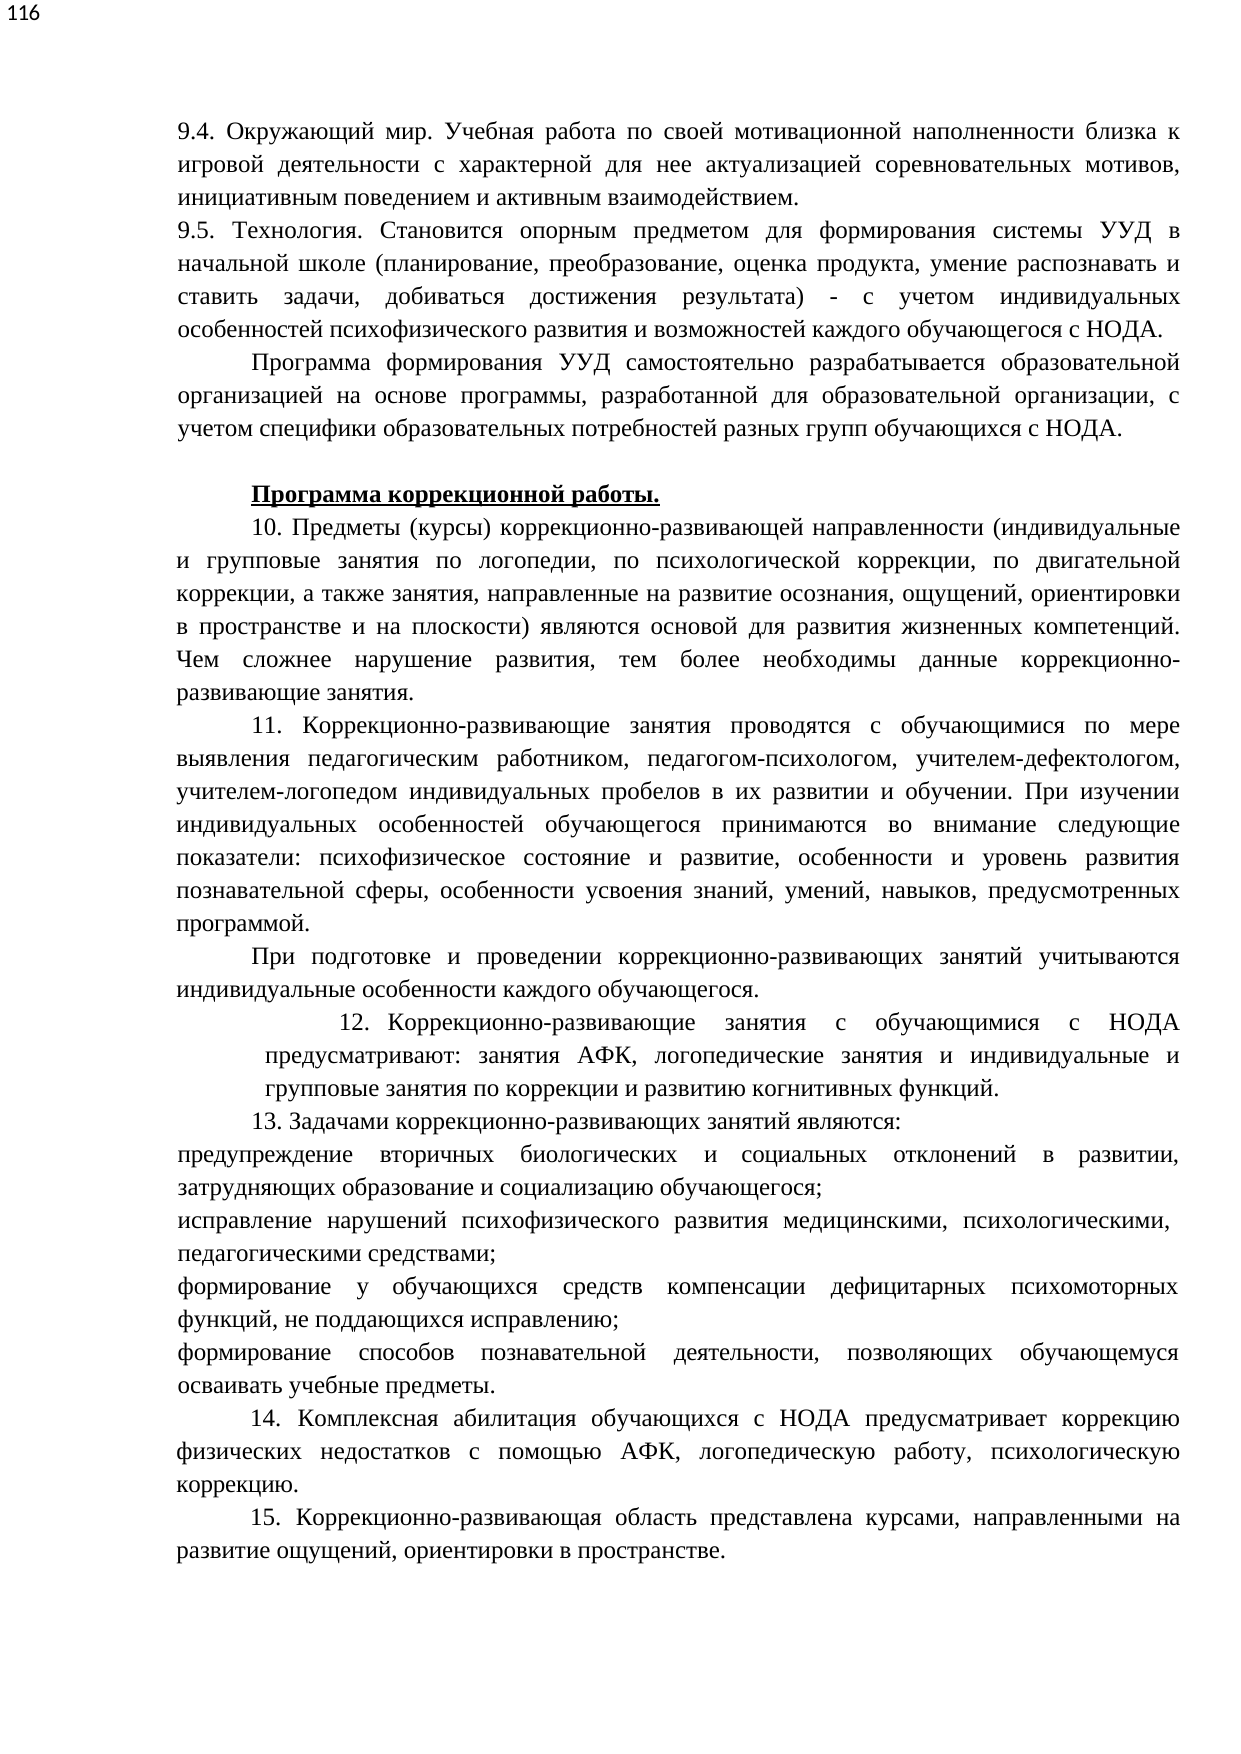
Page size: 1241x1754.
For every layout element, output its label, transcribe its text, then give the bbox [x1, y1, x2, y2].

text исправление нарушений психофизического развития медицинскими, психологическими, педагогическими средствами; [177, 1205, 1240, 1267]
list Задачами коррекционно-развивающих занятий являются: [251, 1106, 1240, 1135]
list Окружающий мир. Учебная работа по своей мотивационной наполненности близка к игровой деятельности с характерной для нее актуализацией соревновательных мотивов, инициативным поведением и активным взаимодействием. [177, 116, 1181, 211]
list Коррекционно-развивающая область представлена курсами, направленными на развитие ощущений, ориентировки в пространстве. [176, 1502, 1181, 1564]
list Коррекционно-развивающие занятия проводятся с обучающимися по мере выявления педагогическим работником, педагогом-психологом, учителем-дефектологом, учителем-логопедом индивидуальных пробелов в их развитии и обучении. При изучении индивидуальных особенностей обучающегося принимаются во внимание следующие показатели: психофизическое состояние и развитие, особенности и уровень развития познавательной сферы, особенности усвоения знаний, умений, навыков, предусмотренных программой. [176, 710, 1181, 937]
text При подготовке и проведении коррекционно-развивающих занятий учитываются индивидуальные особенности каждого обучающегося. [176, 941, 1181, 1003]
list Технология. Становится опорным предметом для формирования системы УУД в начальной школе (планирование, преобразование, оценка продукта, умение распознавать и ставить задачи, добиваться достижения результата) - с учетом индивидуальных особенностей психофизического развития и возможностей каждого обучающегося с НОДА. [177, 215, 1181, 343]
list Предметы (курсы) коррекционно-развивающей направленности (индивидуальные и групповые занятия по логопедии, по психологической коррекции, по двигательной коррекции, а также занятия, направленные на развитие осознания, ощущений, ориентировки в пространстве и на плоскости) являются основой для развития жизненных компетенций. Чем сложнее нарушение развития, тем более необходимы данные коррекционно- развивающие занятия. [176, 512, 1181, 706]
text предупреждение вторичных биологических и социальных отклонений в развитии, затрудняющих образование и социализацию обучающегося; [177, 1139, 1181, 1201]
list Коррекционно-развивающие занятия с обучающимися с НОДА предусматривают: занятия АФК, логопедические занятия и индивидуальные и групповые занятия по коррекции и развитию когнитивных функций. [265, 1007, 1181, 1102]
text формирование у обучающихся средств компенсации дефицитарных психомоторных функций, не поддающихся исправлению; [177, 1271, 1181, 1333]
text Программа коррекционной работы. [176, 479, 1240, 508]
text формирование способов познавательной деятельности, позволяющих обучающемуся осваивать учебные предметы. [177, 1337, 1181, 1399]
text Программа формирования УУД самостоятельно разрабатывается образовательной организацией на основе программы, разработанной для образовательной организации, с учетом специфики образовательных потребностей разных групп обучающихся с НОДА. [177, 347, 1181, 442]
list Комплексная абилитация обучающихся с НОДА предусматривает коррекцию физических недостатков с помощью АФК, логопедическую работу, психологическую коррекцию. [176, 1403, 1181, 1498]
